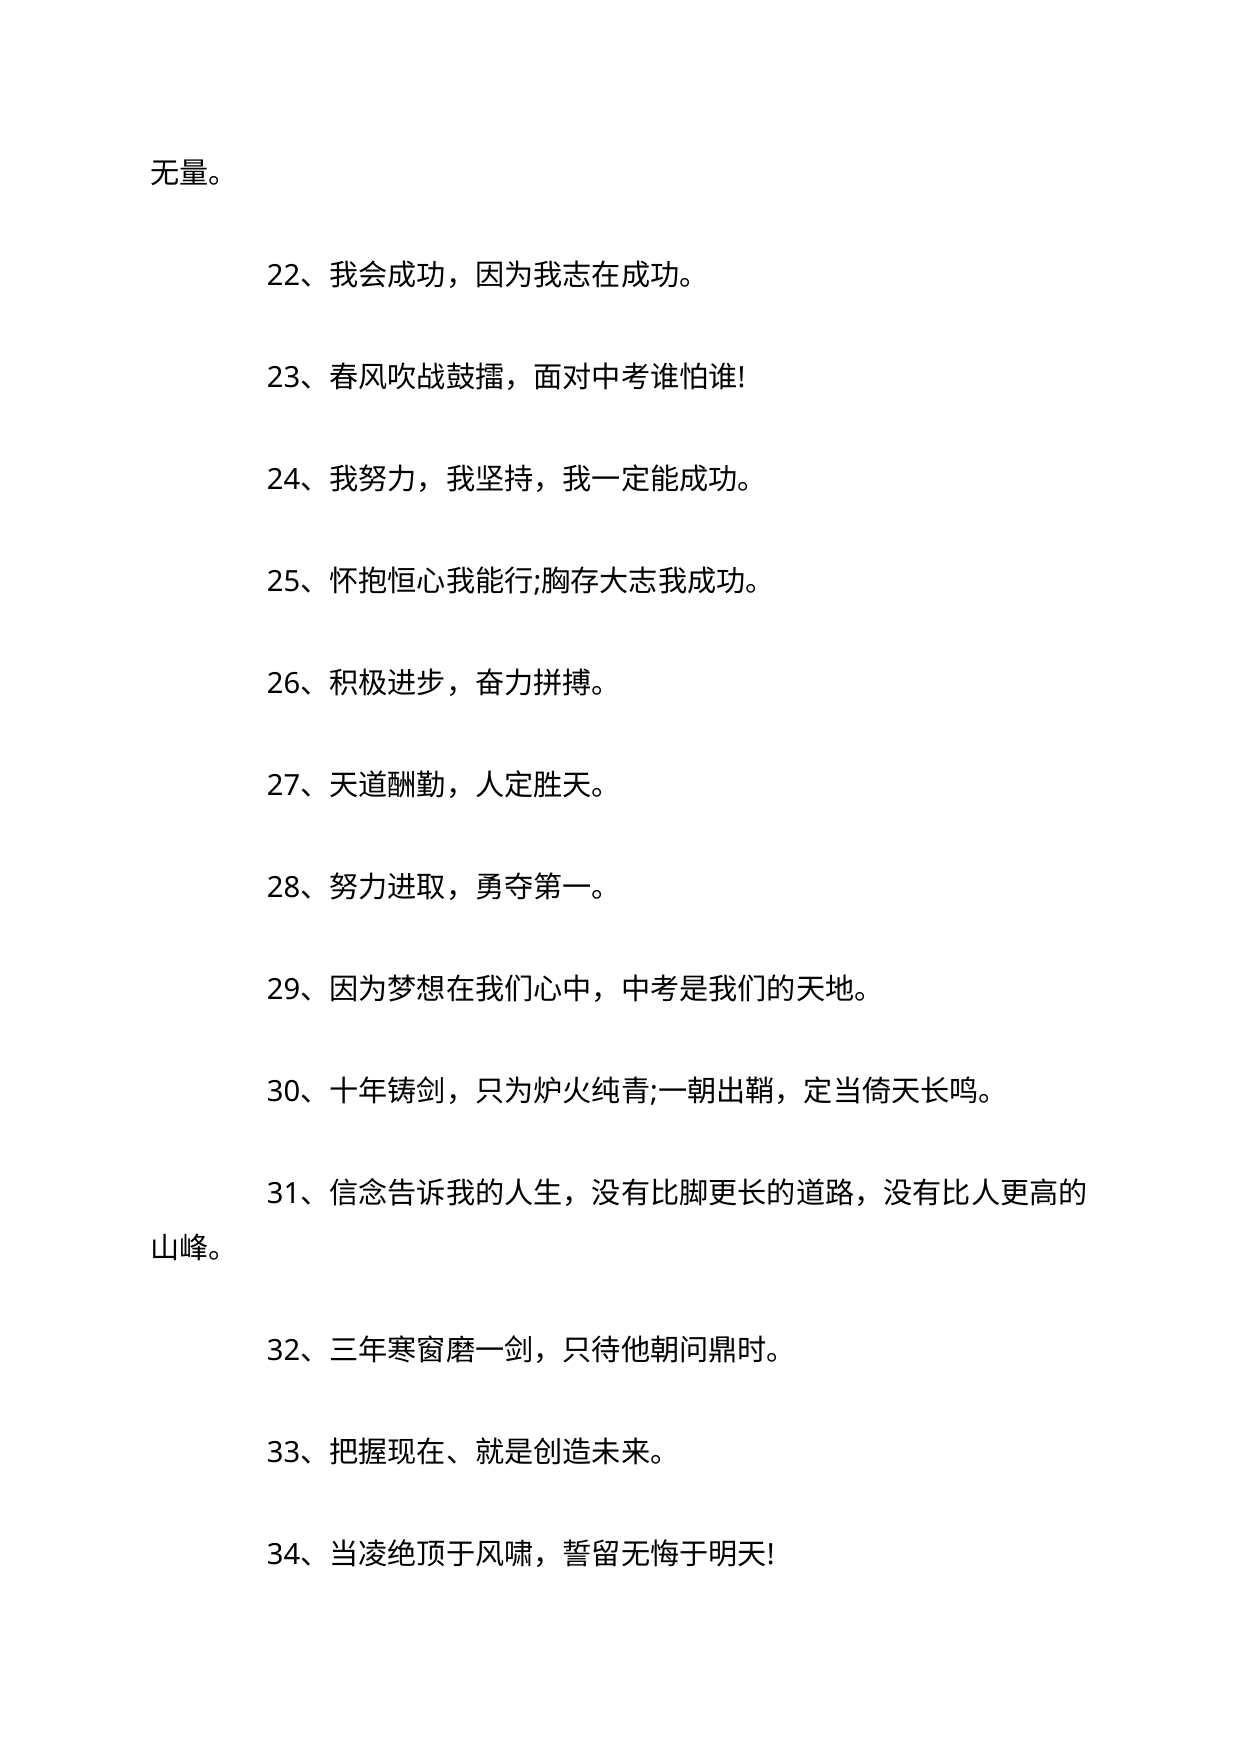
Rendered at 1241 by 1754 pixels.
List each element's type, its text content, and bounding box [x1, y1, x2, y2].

text 28、努力进取，勇夺第一。 [150, 864, 1090, 906]
text 29、因为梦想在我们心中，中考是我们的天地。 [150, 966, 1090, 1008]
text 25、怀抱恒心我能行;胸存大志我成功。 [150, 558, 1090, 600]
text 23、春风吹战鼓擂，面对中考谁怕谁! [150, 354, 1090, 396]
text 27、天道酬勤，人定胜天。 [150, 762, 1090, 804]
text 33、把握现在、就是创造未来。 [150, 1428, 1090, 1471]
text 32、三年寒窗磨一剑，只待他朝问鼎时。 [150, 1326, 1090, 1369]
text 26、积极进步，奋力拼搏。 [150, 660, 1090, 702]
text 22、我会成功，因为我志在成功。 [150, 252, 1090, 294]
text 30、十年铸剑，只为炉火纯青;一朝出鞘，定当倚天长鸣。 [150, 1068, 1090, 1110]
text 34、当凌绝顶于风啸，誓留无悔于明天! [150, 1530, 1090, 1573]
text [150, 150, 1090, 192]
text 31、信念告诉我的人生，没有比脚更长的道路，没有比人更高的山峰。 [150, 1169, 1090, 1267]
text 24、我努力，我坚持，我一定能成功。 [150, 456, 1090, 498]
